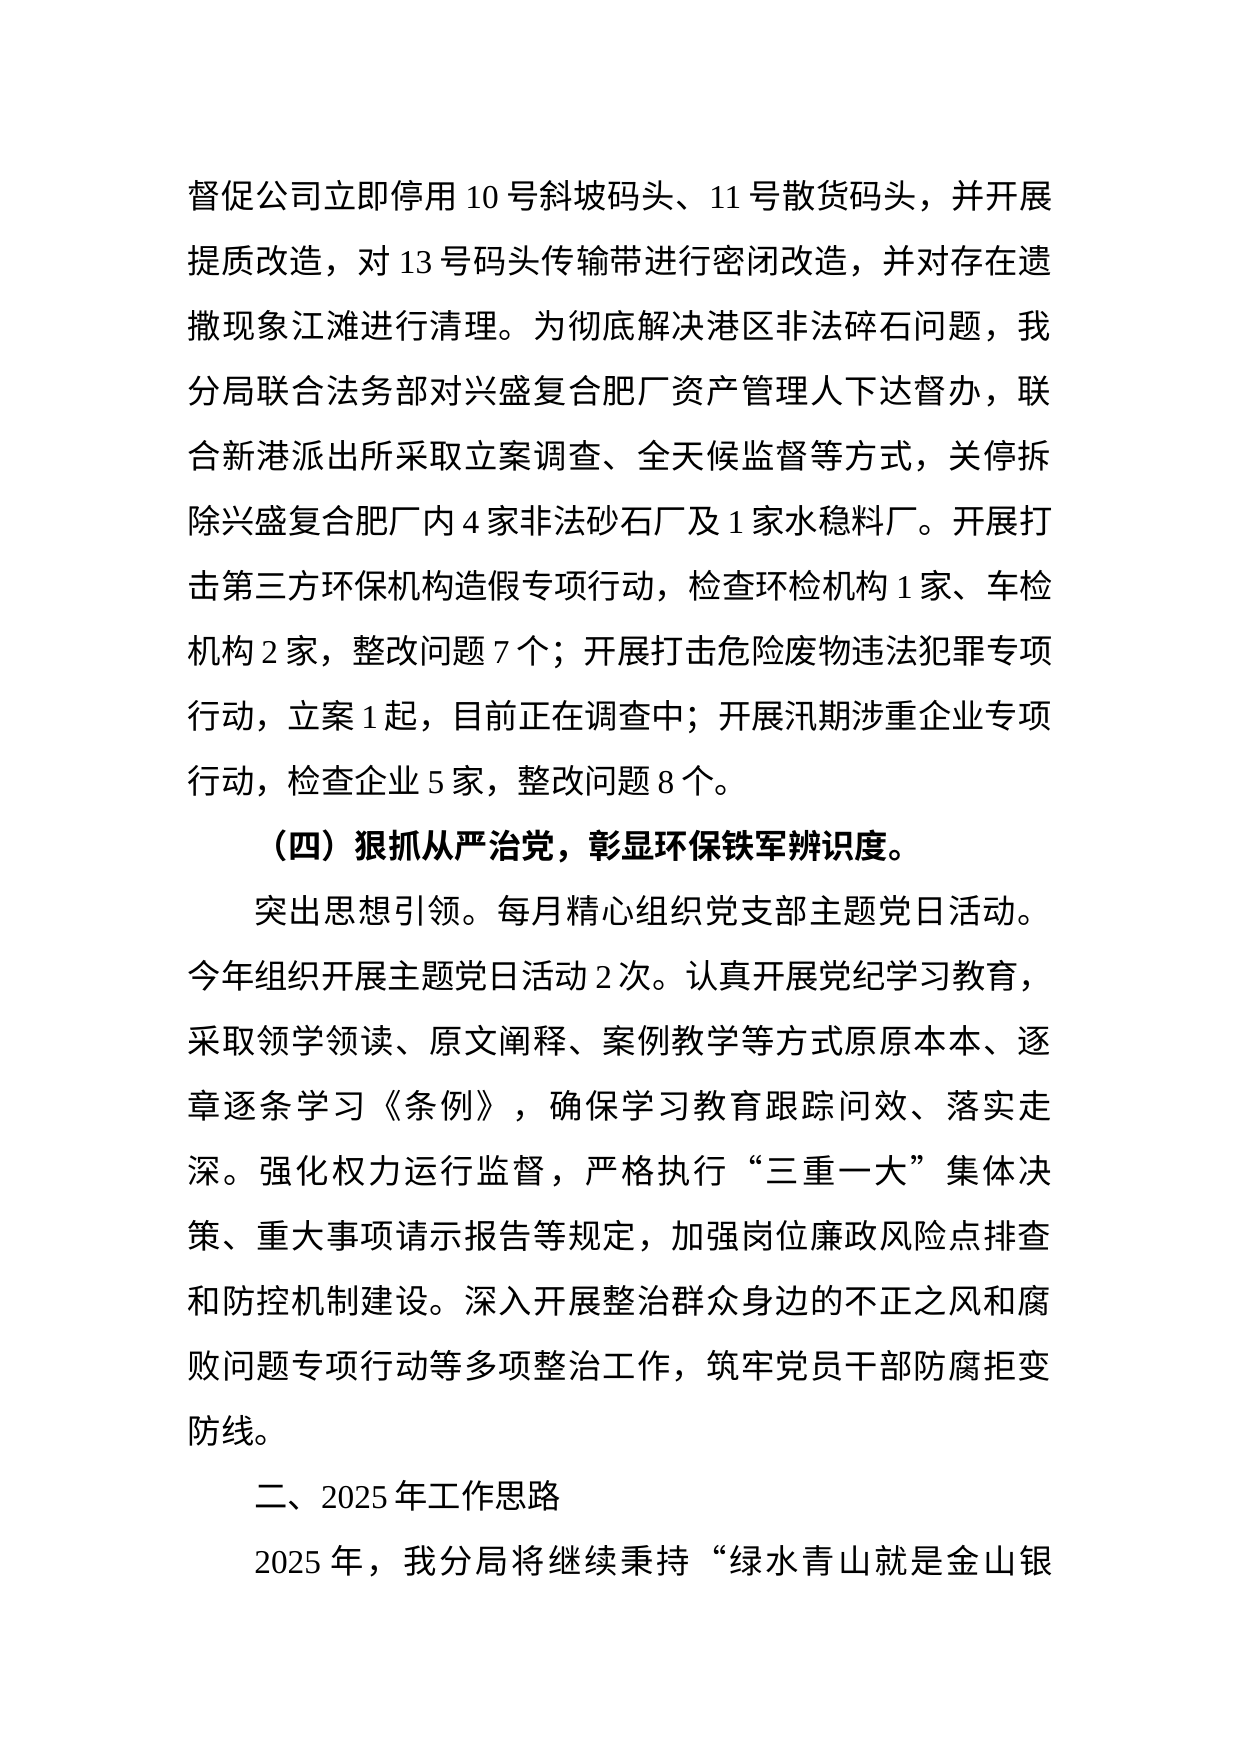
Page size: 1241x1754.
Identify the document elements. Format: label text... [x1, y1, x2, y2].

text （四）狠抓从严治党，彰显环保铁军辨识度。 [187, 812, 1053, 877]
text 突出思想引领。每月精心组织党支部主题党日活动。今年组织开展主题党日活动2次。认真开展党纪学习教育，采取领学领读、原文阐释、案例教学等方式原原本本、逐章逐条学习《条例》，确保学习教育跟踪问效、落实走深。强化权力运行监督，严格执行“三重一大”集体决策、重大事项请示报告等规定，加强岗位廉政风险点排查和防控机制建设。深入开展整治群众身边的不正之风和腐败问题专项行动等多项整治工作，筑牢党员干部防腐拒变防线。 [187, 877, 1053, 1462]
text 二、2025年工作思路 [187, 1462, 1053, 1527]
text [187, 162, 1053, 812]
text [187, 1527, 1053, 1592]
